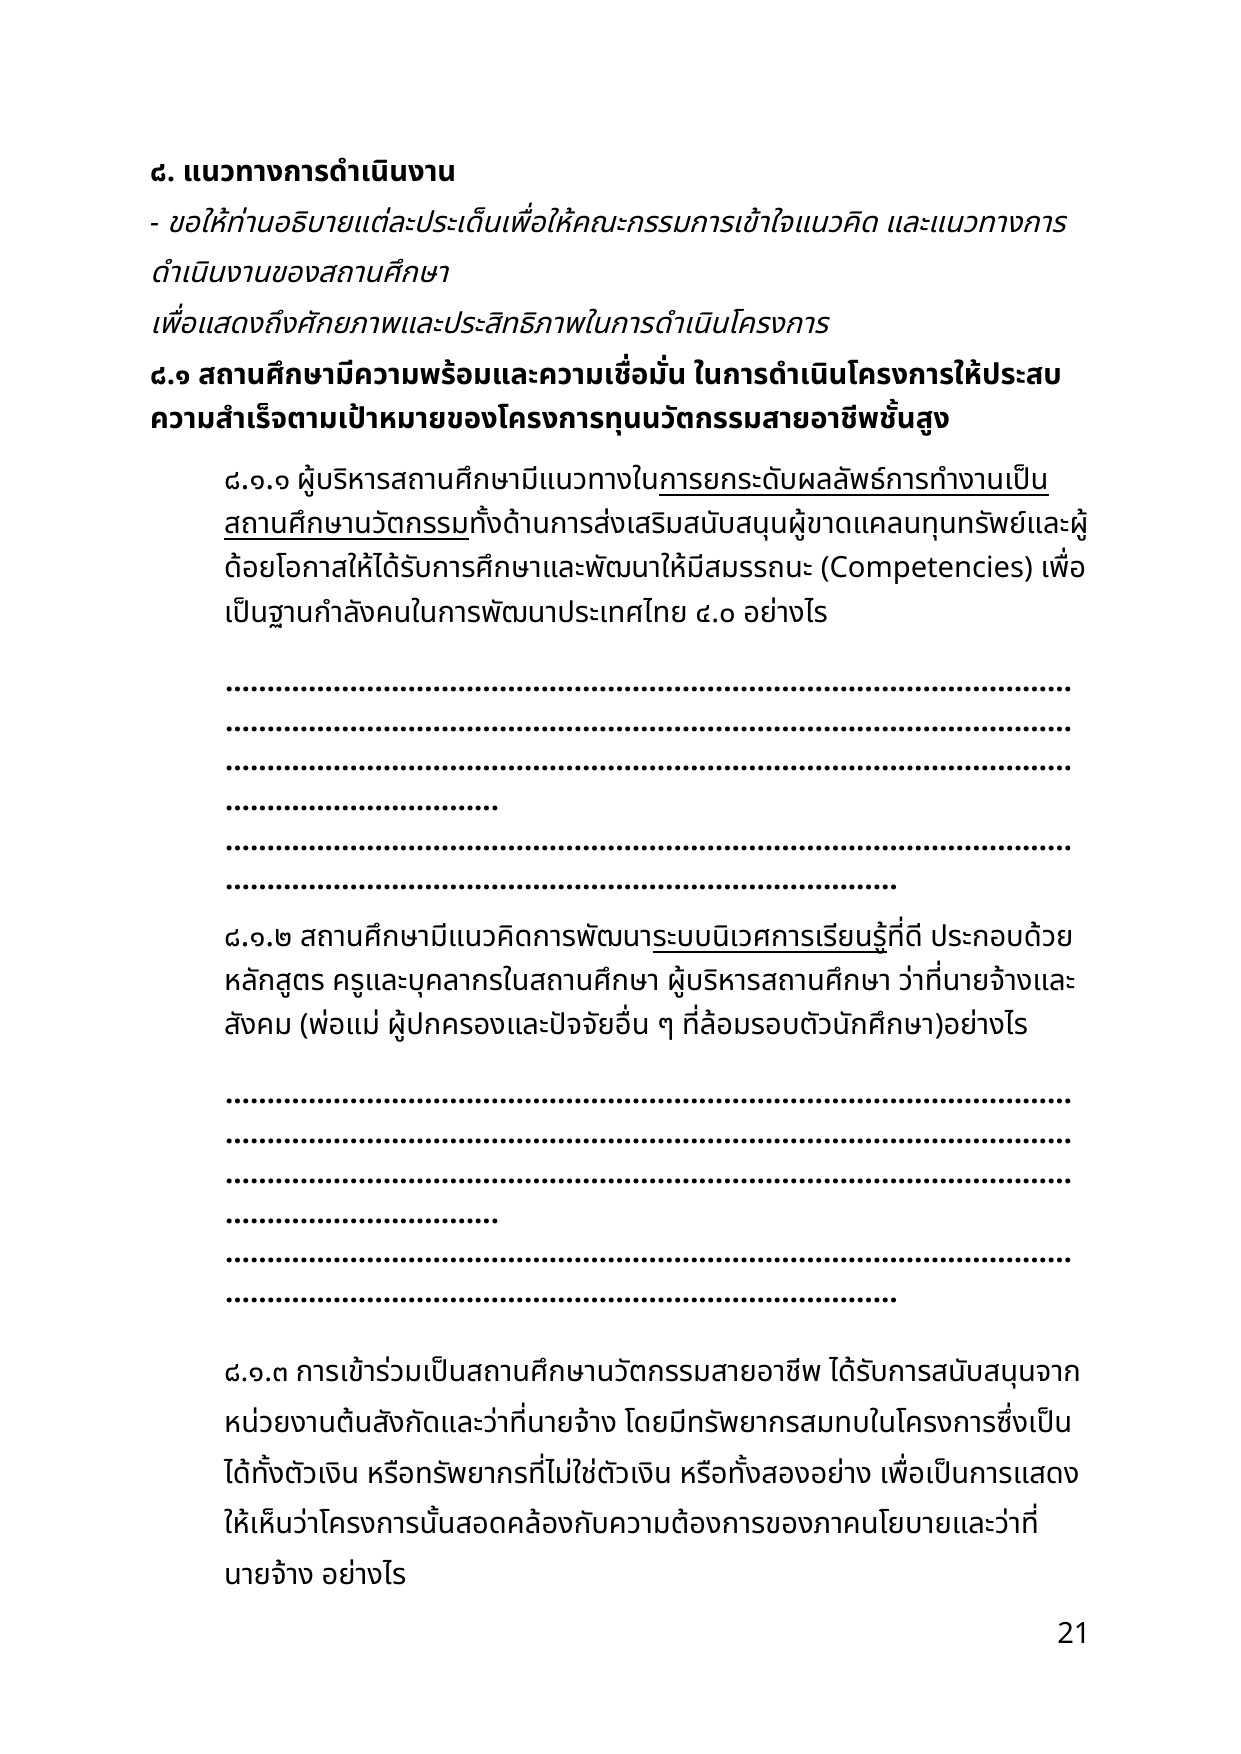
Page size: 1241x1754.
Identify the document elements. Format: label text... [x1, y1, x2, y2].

list ๘.๑.๓ การเข้าร่วมเป็นสถานศึกษานวัตกรรมสายอาชีพ ได้รับการสนับสนุนจากหน่วยงานต้นสังกัดและว่าที่นายจ้าง โดยมีทรัพยากรสมทบในโครงการซึ่งเป็นได้ทั้งตัวเงิน หรือทรัพยากรที่ไม่ใช่ตัวเงิน หรือทั้งสองอย่าง เพื่อเป็นการแสดงให้เห็นว่าโครงการนั้นสอดคล้องกับความต้องการของภาคนโยบายและว่าที่นายจ้าง อย่างไร [224, 1351, 1090, 1597]
text ๘.๑ สถานศึกษามีความพร้อมและความเชื่อมั่น ในการดำเนินโครงการให้ประสบความสำเร็จตามเป้าหมายของโครงการทุนนวัตกรรมสายอาชีพชั้นสูง [150, 353, 1090, 441]
text ๘.๑.๒ สถานศึกษามีแนวคิดการพัฒนาระบบนิเวศการเรียนรู้ที่ดี ประกอบด้วย หลักสูตร ครูและบุคลากรในสถานศึกษา ผู้บริหารสถานศึกษา ว่าที่นายจ้างและสังคม (พ่อแม่ ผู้ปกครองและปัจจัยอื่น ๆ ที่ล้อมรอบตัวนักศึกษา)​อย่างไร [224, 911, 1090, 1048]
text ๘.๑.๑ ผู้บริหารสถานศึกษามีแนวทางในการยกระดับผลลัพธ์การทำงานเป็นสถานศึกษานวัตกรรมทั้งด้านการส่งเสริมสนับสนุนผู้ขาดแคลนทุนทรัพย์และผู้ด้อยโอกาสให้ได้รับการศึกษาและพัฒนาให้มีสมรรถนะ (Competencies) เพื่อเป็นฐานกำลังคนในการพัฒนาประเทศไทย ๔.๐ อย่างไร [224, 454, 1090, 635]
text - ขอให้ท่านอธิบายแต่ละประเด็นเพื่อให้คณะกรรมการเข้าใจแนวคิด และแนวทางการดำเนินงานของสถานศึกษา เพื่อแสดงถึงศักยภาพและประสิทธิภาพในการดำเนินโครงการ [150, 201, 1090, 346]
text ๘. แนวทางการดำเนินงาน [150, 150, 1090, 194]
